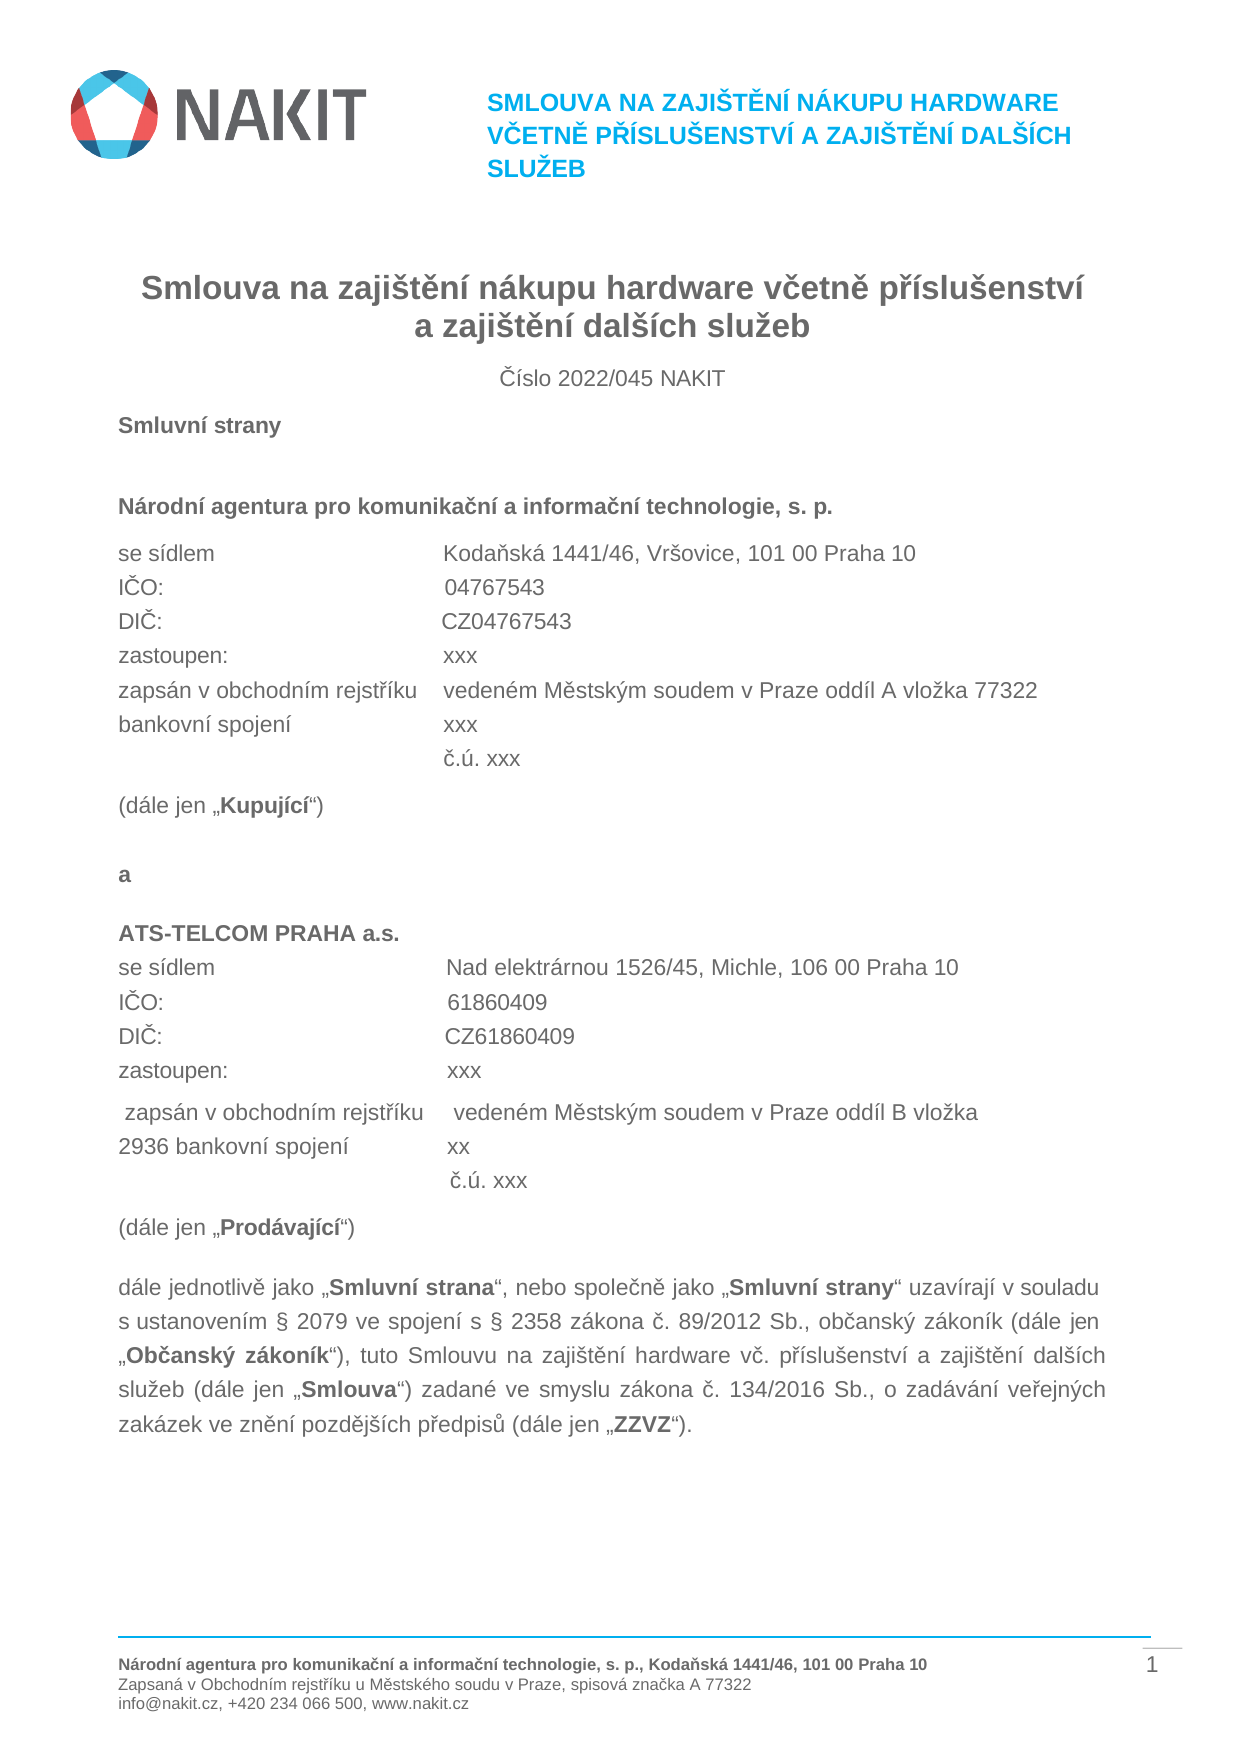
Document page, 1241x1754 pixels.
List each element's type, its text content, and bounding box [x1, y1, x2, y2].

text se sídlem Nad elektrárnou 1526/45, Michle, 106 00 Praha 10 [118, 954, 1198, 981]
subtitle Smluvní strany [118, 412, 1198, 438]
text zastoupen: xxx [118, 642, 1198, 669]
text (dále jen „Kupující“) [118, 792, 1198, 818]
text DIČ: CZ61860409 [118, 1023, 1198, 1049]
subtitle Smlouva na zajištění nákupu hardware včetně příslušenství a zajištění dalších služeb [127, 268, 1097, 344]
text „Občanský zákoník“), tuto Smlouvu na zajištění hardware vč. příslušenství a zajištění dalších služeb (dále jen „Smlouva“) zadané ve smyslu zákona č. 134/2016 Sb., o zadávání veřejných zakázek ve znění pozdějších předpisů (dále jen „ZZVZ“). [118, 1342, 1107, 1437]
text IČO: 61860409 [118, 989, 1198, 1015]
text Číslo 2022/045 NAKIT [127, 365, 1098, 391]
text zapsán v obchodním rejstříku vedeném Městským soudem v Praze oddíl B vložka 2936 bankovní spojení xx [118, 1099, 1032, 1160]
text s ustanovením § 2079 ve spojení s § 2358 zákona č. 89/2012 Sb., občanský zákoník (dále jen [118, 1308, 1198, 1334]
subtitle a [118, 861, 1198, 887]
text Národní agentura pro komunikační a informační technologie, s. p. [118, 493, 1198, 519]
text č.ú. xxx [443, 745, 1198, 771]
text dále jednotlivě jako „Smluvní strana“, nebo společně jako „Smluvní strany“ uzavírají v souladu [118, 1274, 1198, 1300]
text zapsán v obchodním rejstříku vedeném Městským soudem v Praze oddíl A vložka 77322 bankovní spojení xxx [118, 677, 1038, 737]
text ATS-TELCOM PRAHA a.s. [118, 920, 1198, 946]
picture [70, 70, 367, 159]
text IČO: 04767543 [118, 574, 1198, 600]
text DIČ: CZ04767543 [118, 608, 1198, 635]
text zastoupen: xxx [118, 1057, 1032, 1083]
text (dále jen „Prodávající“) [118, 1214, 1198, 1241]
text č.ú. xxx [449, 1167, 1198, 1194]
text se sídlem Kodaňská 1441/46, Vršovice, 101 00 Praha 10 [118, 540, 1198, 566]
